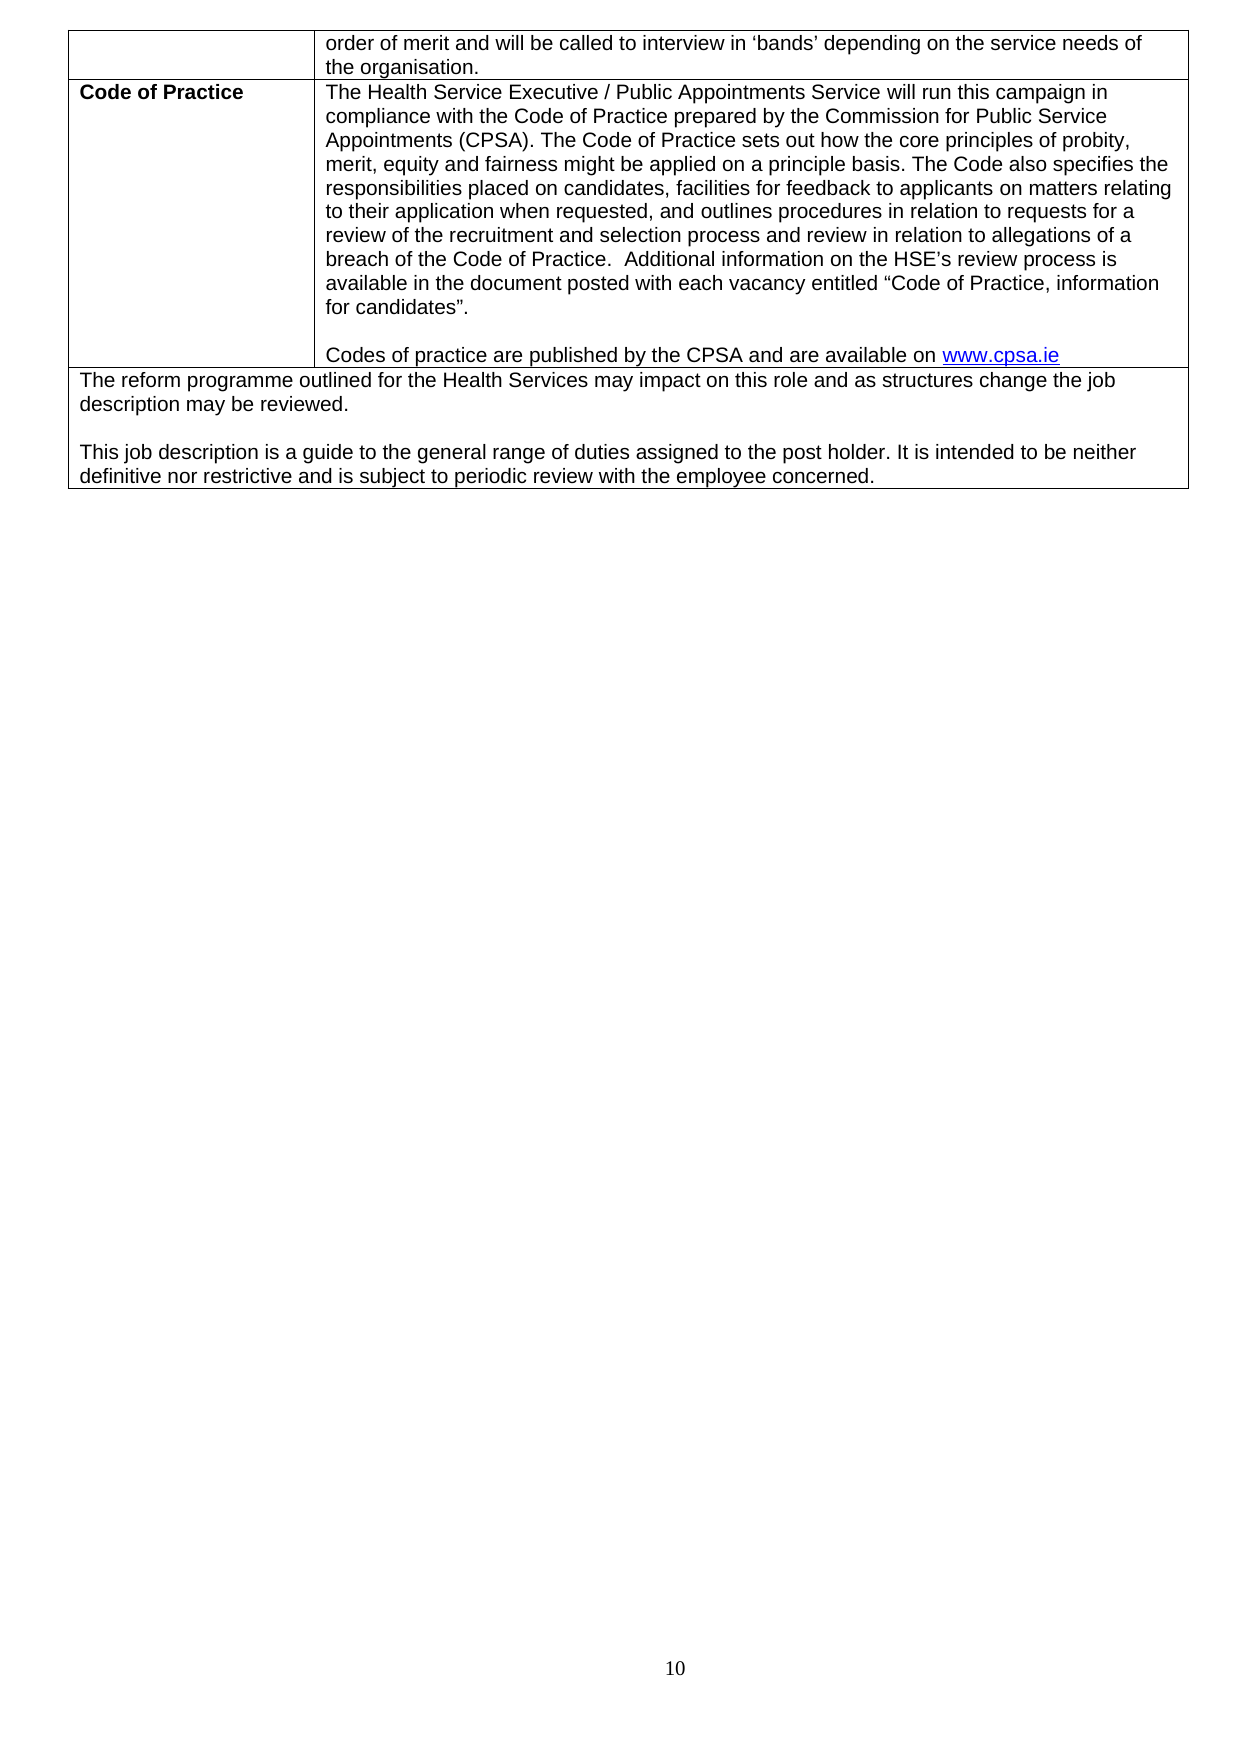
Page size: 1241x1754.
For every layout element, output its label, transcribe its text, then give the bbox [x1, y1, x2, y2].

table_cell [315, 31, 1188, 78]
table_cell The reform programme outlined for the Health Services may impact on this role and as structures change the job description may be reviewed. This job description is a guide to the general range of duties assigned to the post holder. It is intended to be neither definitive nor restrictive and is subject to periodic review with the employee concerned. [69, 368, 1188, 488]
table_cell Code of Practice [69, 80, 314, 367]
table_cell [69, 31, 314, 78]
table_cell The Health Service Executive / Public Appointments Service will run this campaign in compliance with the Code of Practice prepared by the Commission for Public Service Appointments (CPSA). The Code of Practice sets out how the core principles of probity, merit, equity and fairness might be applied on a principle basis. The Code also specifies the responsibilities placed on candidates, facilities for feedback to applicants on matters relating to their application when requested, and outlines procedures in relation to requests for a review of the recruitment and selection process and review in relation to allegations of a breach of the Code of Practice. Additional information on the ’s review process is available in the document posted with each vacancy entitled “Code of Practice, information for candidates”. Codes of practice are published by the CPSA and are available on www.cpsa.ie [315, 80, 1188, 367]
